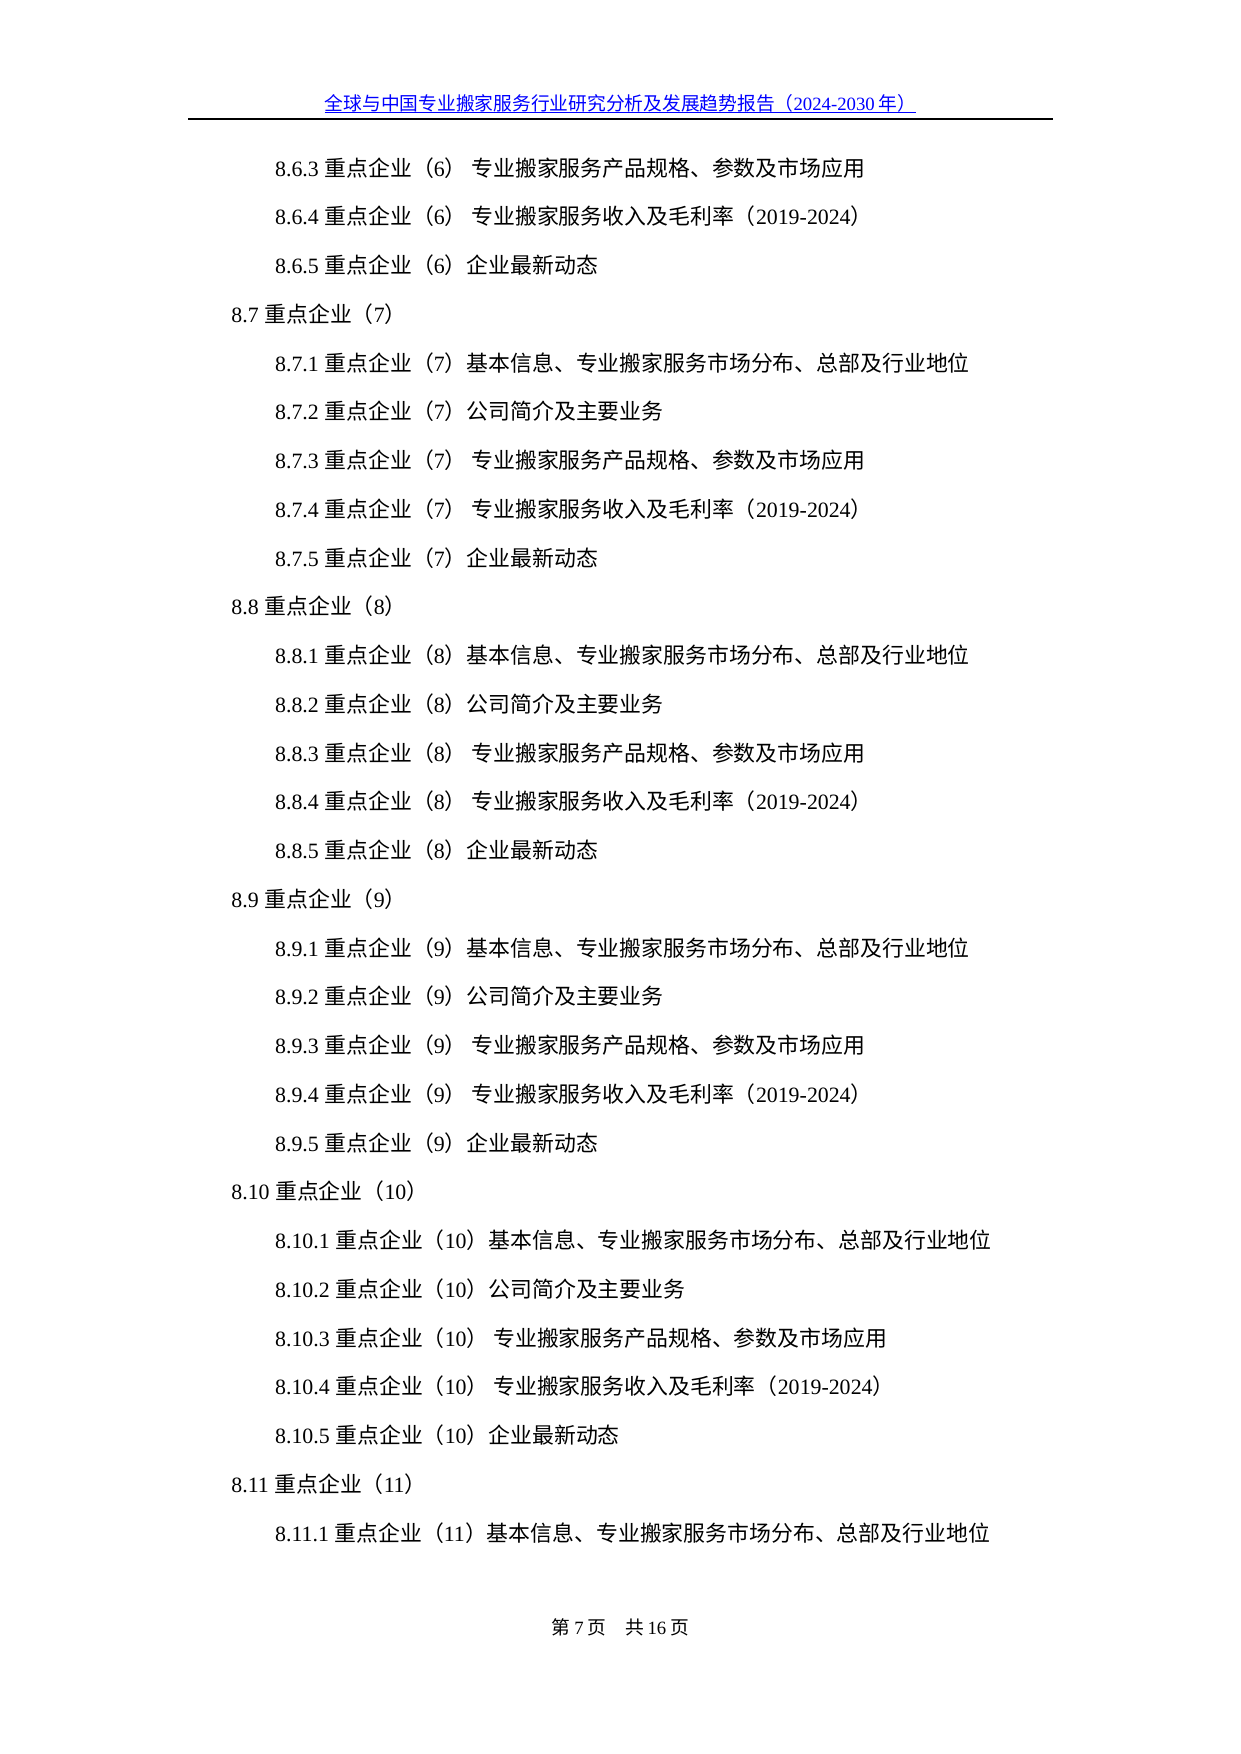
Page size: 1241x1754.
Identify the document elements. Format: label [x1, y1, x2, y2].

text [187, 150, 1053, 1548]
